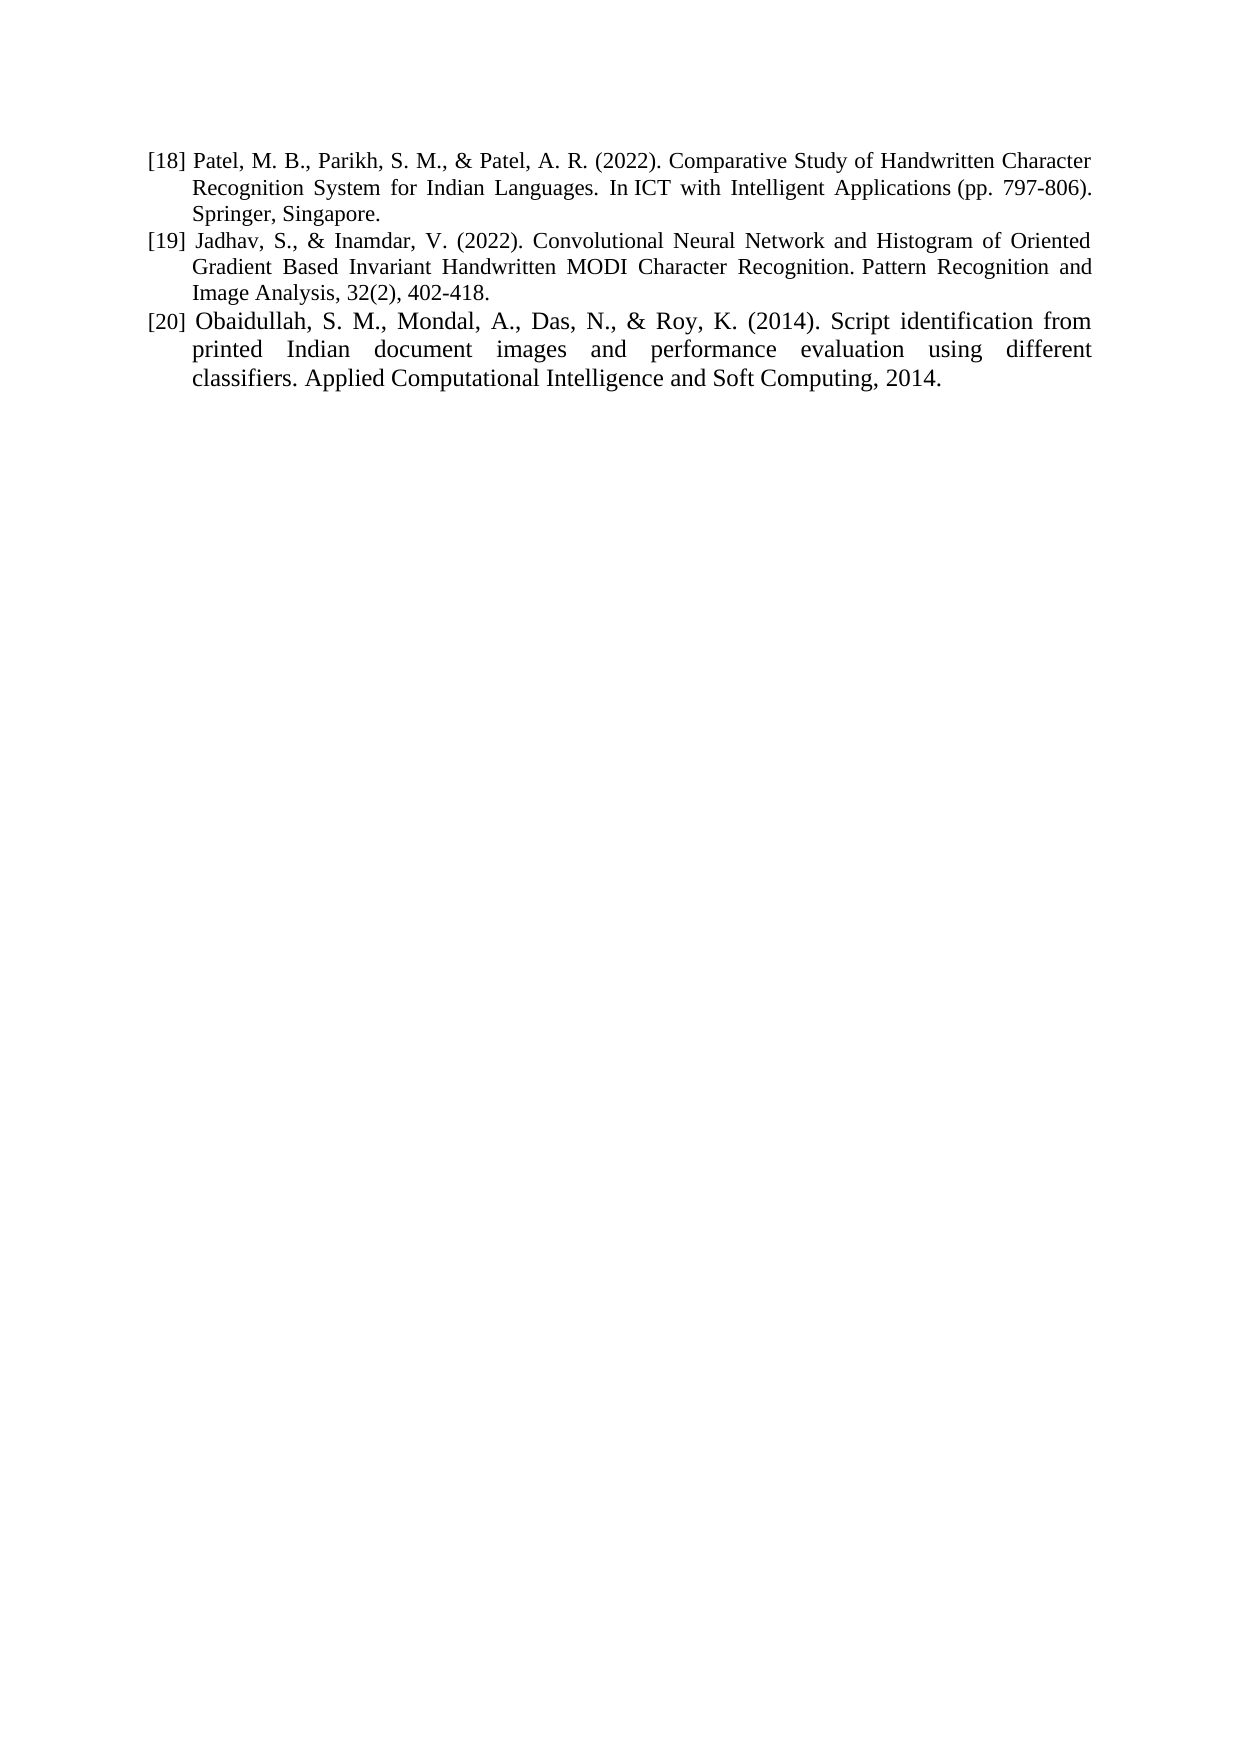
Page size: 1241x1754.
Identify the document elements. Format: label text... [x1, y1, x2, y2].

text [20] Obaidullah, S. M., Mondal, A., Das, N., & Roy, K. (2014). Script identification from printed Indian document images and performance evaluation using different classifiers. Applied Computational Intelligence and Soft Computing, 2014. [148, 306, 1093, 392]
text [19] Jadhav, S., & Inamdar, V. (2022). Convolutional Neural Network and Histogram of Oriented Gradient Based Invariant Handwritten MODI Character Recognition. Pattern Recognition and Image Analysis, 32(2), 402-418. [148, 227, 1093, 306]
text [18] Patel, M. B., Parikh, S. M., & Patel, A. R. (2022). Comparative Study of Handwritten Character Recognition System for Indian Languages. In ICT with Intelligent Applications (pp. 797-806). Springer, Singapore. [148, 148, 1093, 227]
